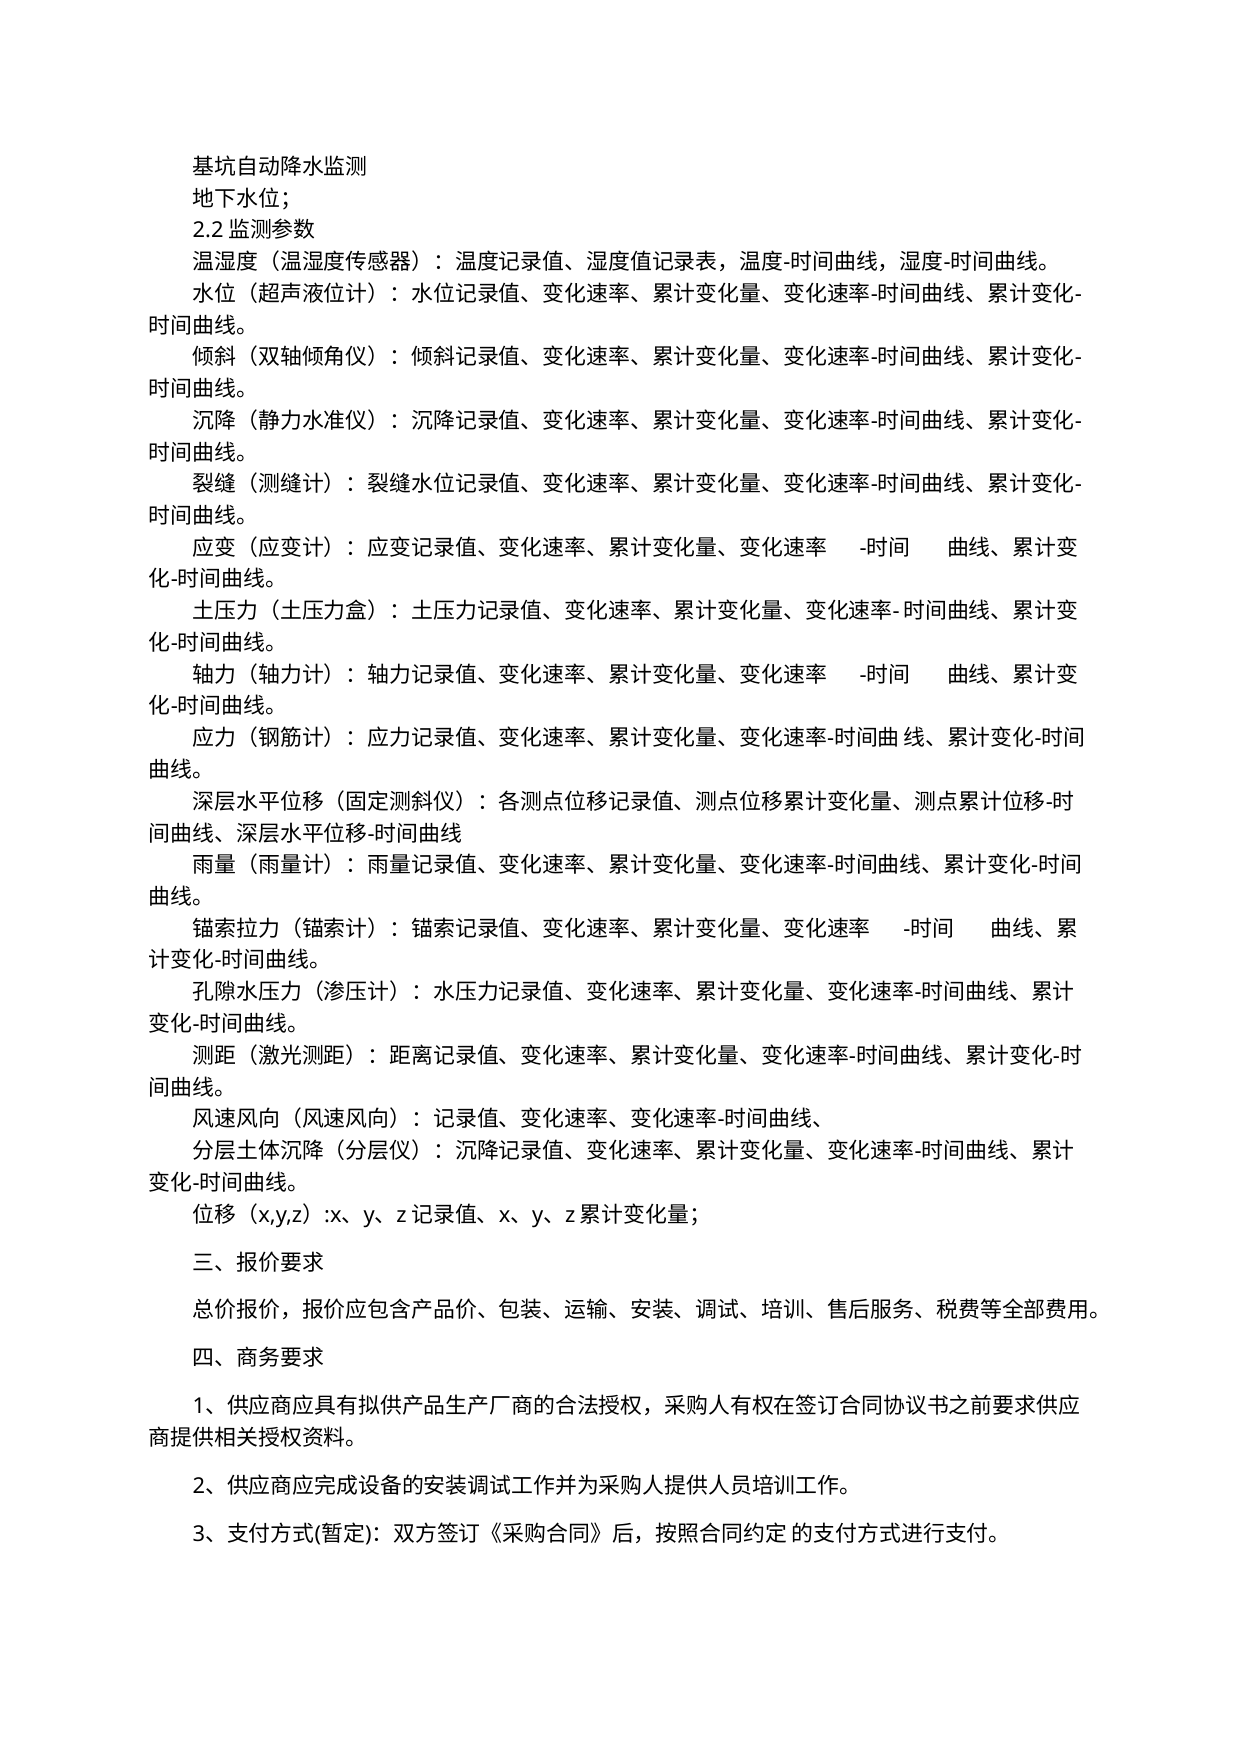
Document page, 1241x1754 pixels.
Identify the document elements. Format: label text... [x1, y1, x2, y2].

text 四、商务要求 [149, 1340, 1091, 1372]
text 2、供应商应完成设备的安装调试工作并为采购人提供人员培训工作。 [149, 1468, 1091, 1500]
text 测距（激光测距）：距离记录值、变化速率、累计变化量、变化速率-时间曲线、累计变化-时间曲线。 [149, 1038, 1091, 1101]
text 1、供应商应具有拟供产品生产厂商的合法授权，采购人有权在签订合同协议书之前要求供应商提供相关授权资料。 [149, 1388, 1091, 1452]
text 风速风向（风速风向）：记录值、变化速率、变化速率-时间曲线、 [149, 1101, 1091, 1133]
text 应变（应变计）：应变记录值、变化速率、累计变化量、变化速率 -时间 曲线、累计变化-时间曲线。 [149, 530, 1091, 593]
text 倾斜（双轴倾角仪）：倾斜记录值、变化速率、累计变化量、变化速率-时间曲线、累计变化-时间曲线。 [149, 339, 1091, 403]
text 基坑自动降水监测 [149, 149, 1091, 181]
text 锚索拉力（锚索计）：锚索记录值、变化速率、累计变化量、变化速率 -时间 曲线、累计变化-时间曲线。 [149, 911, 1091, 974]
text 位移（x,y,z）:x、y、z记录值、x、y、z累计变化量； [149, 1197, 1091, 1228]
text 应力（钢筋计）：应力记录值、变化速率、累计变化量、变化速率-时间曲 线、累计变化-时间曲线。 [149, 720, 1091, 784]
text 轴力（轴力计）：轴力记录值、变化速率、累计变化量、变化速率 -时间 曲线、累计变化-时间曲线。 [149, 657, 1091, 720]
text 总价报价，报价应包含产品价、包装、运输、安装、调试、培训、售后服务、税费等全部费用。 [149, 1292, 1091, 1324]
text 雨量（雨量计）：雨量记录值、变化速率、累计变化量、变化速率-时间曲线、累计变化-时间曲线。 [149, 847, 1091, 911]
text 分层土体沉降（分层仪）：沉降记录值、变化速率、累计变化量、变化速率-时间曲线、累计变化-时间曲线。 [149, 1133, 1091, 1197]
text 沉降（静力水准仪）：沉降记录值、变化速率、累计变化量、变化速率-时间曲线、累计变化-时间曲线。 [149, 403, 1091, 466]
text 地下水位； [149, 181, 1091, 212]
text 水位（超声液位计）：水位记录值、变化速率、累计变化量、变化速率-时间曲线、累计变化-时间曲线。 [149, 276, 1091, 339]
text 2.2监测参数 [149, 212, 1091, 244]
text 孔隙水压力（渗压计）：水压力记录值、变化速率、累计变化量、变化速率-时间曲线、累计变化-时间曲线。 [149, 974, 1091, 1038]
text 土压力（土压力盒）：土压力记录值、变化速率、累计变化量、变化速率- 时间曲线、累计变化-时间曲线。 [149, 593, 1091, 657]
text 深层水平位移（固定测斜仪）：各测点位移记录值、测点位移累计变化量、测点累计位移-时间曲线、深层水平位移-时间曲线 [149, 784, 1091, 847]
text 裂缝（测缝计）：裂缝水位记录值、变化速率、累计变化量、变化速率-时间曲线、累计变化-时间曲线。 [149, 466, 1091, 530]
text 三、报价要求 [149, 1244, 1091, 1276]
text 温湿度（温湿度传感器）：温度记录值、湿度值记录表，温度-时间曲线，湿度-时间曲线。 [149, 244, 1091, 276]
text 3、支付方式(暂定)：双方签订《采购合同》后，按照合同约定 的支付方式进行支付。 [149, 1516, 1091, 1548]
